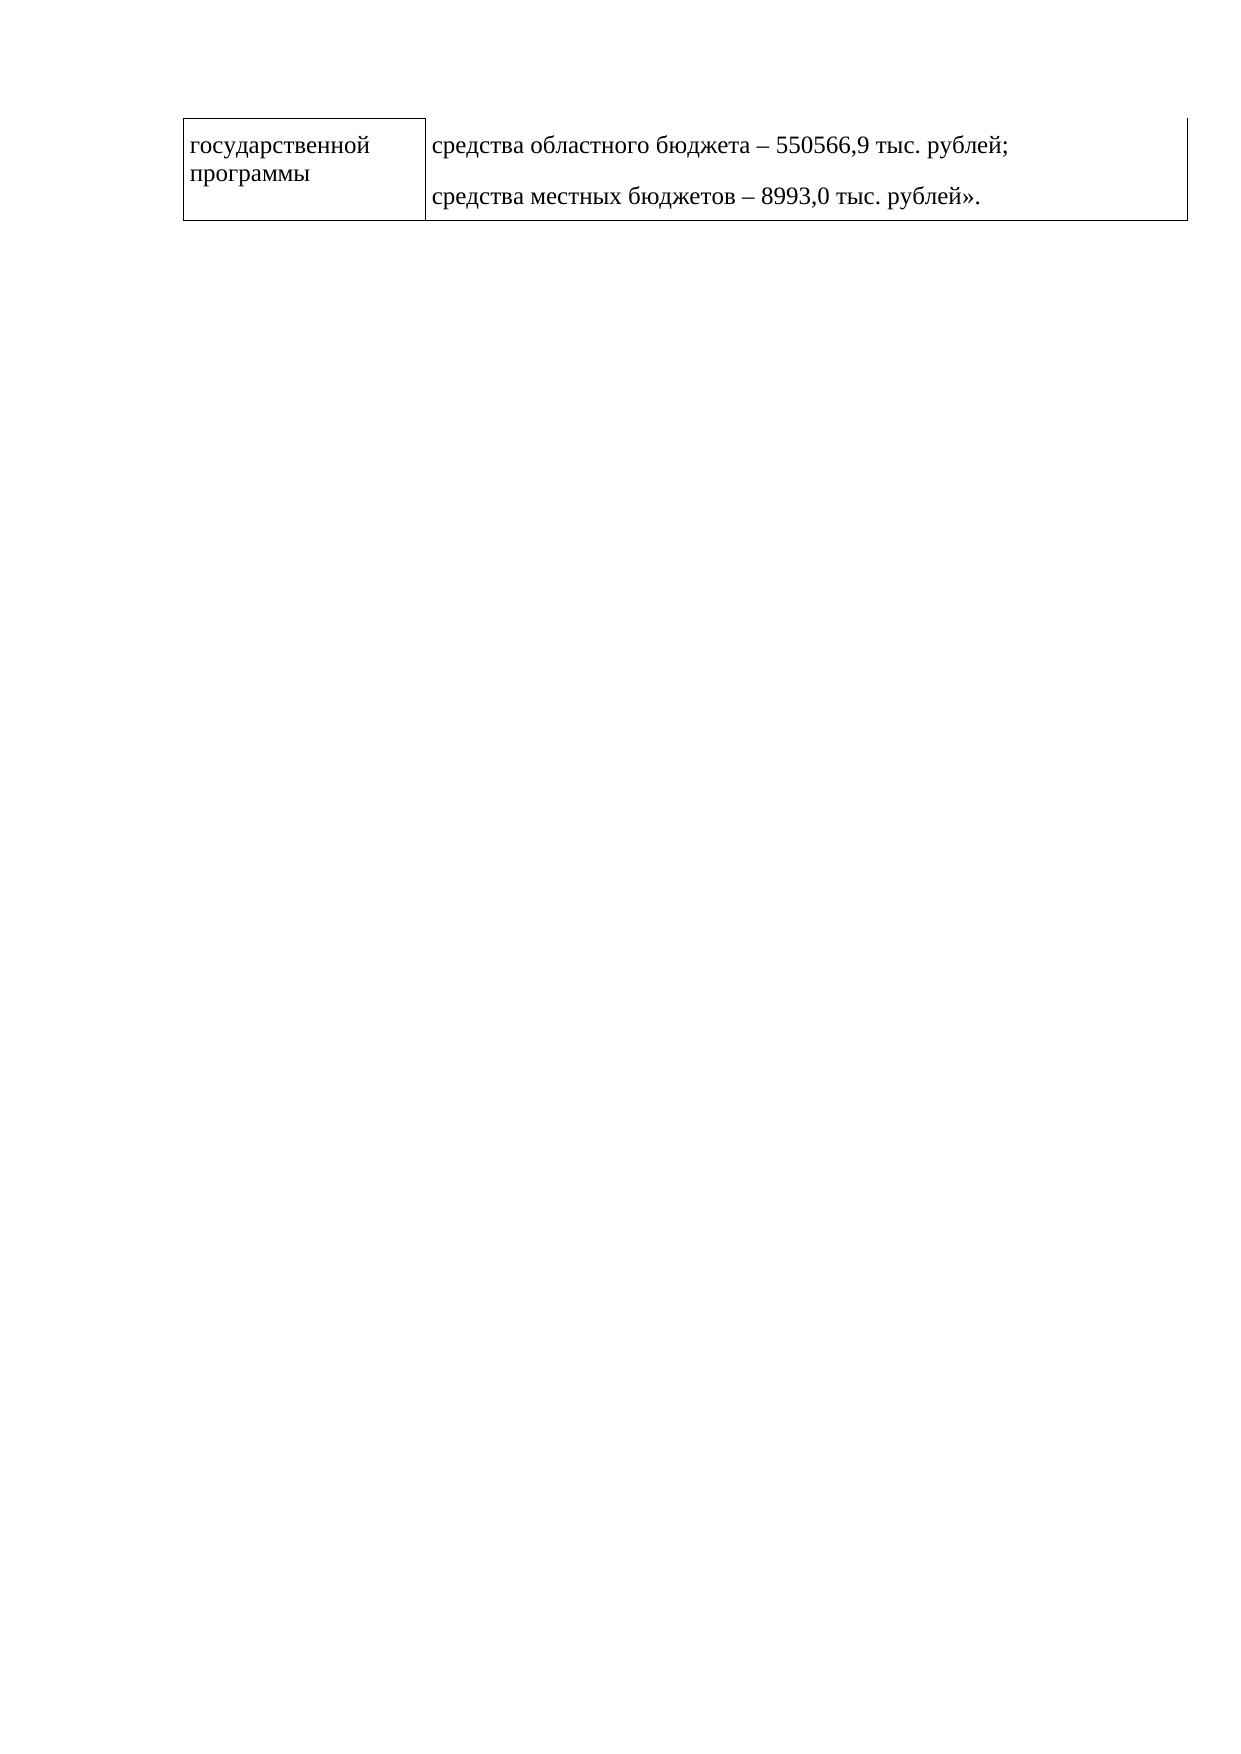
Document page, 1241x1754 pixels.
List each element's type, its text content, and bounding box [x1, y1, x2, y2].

table_cell средства областного бюджета – 550566,9 тыс. рублей; [426, 118, 1187, 169]
table_cell средства местных бюджетов – 8993,0 тыс. рублей». [426, 169, 1187, 220]
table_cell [184, 119, 425, 220]
